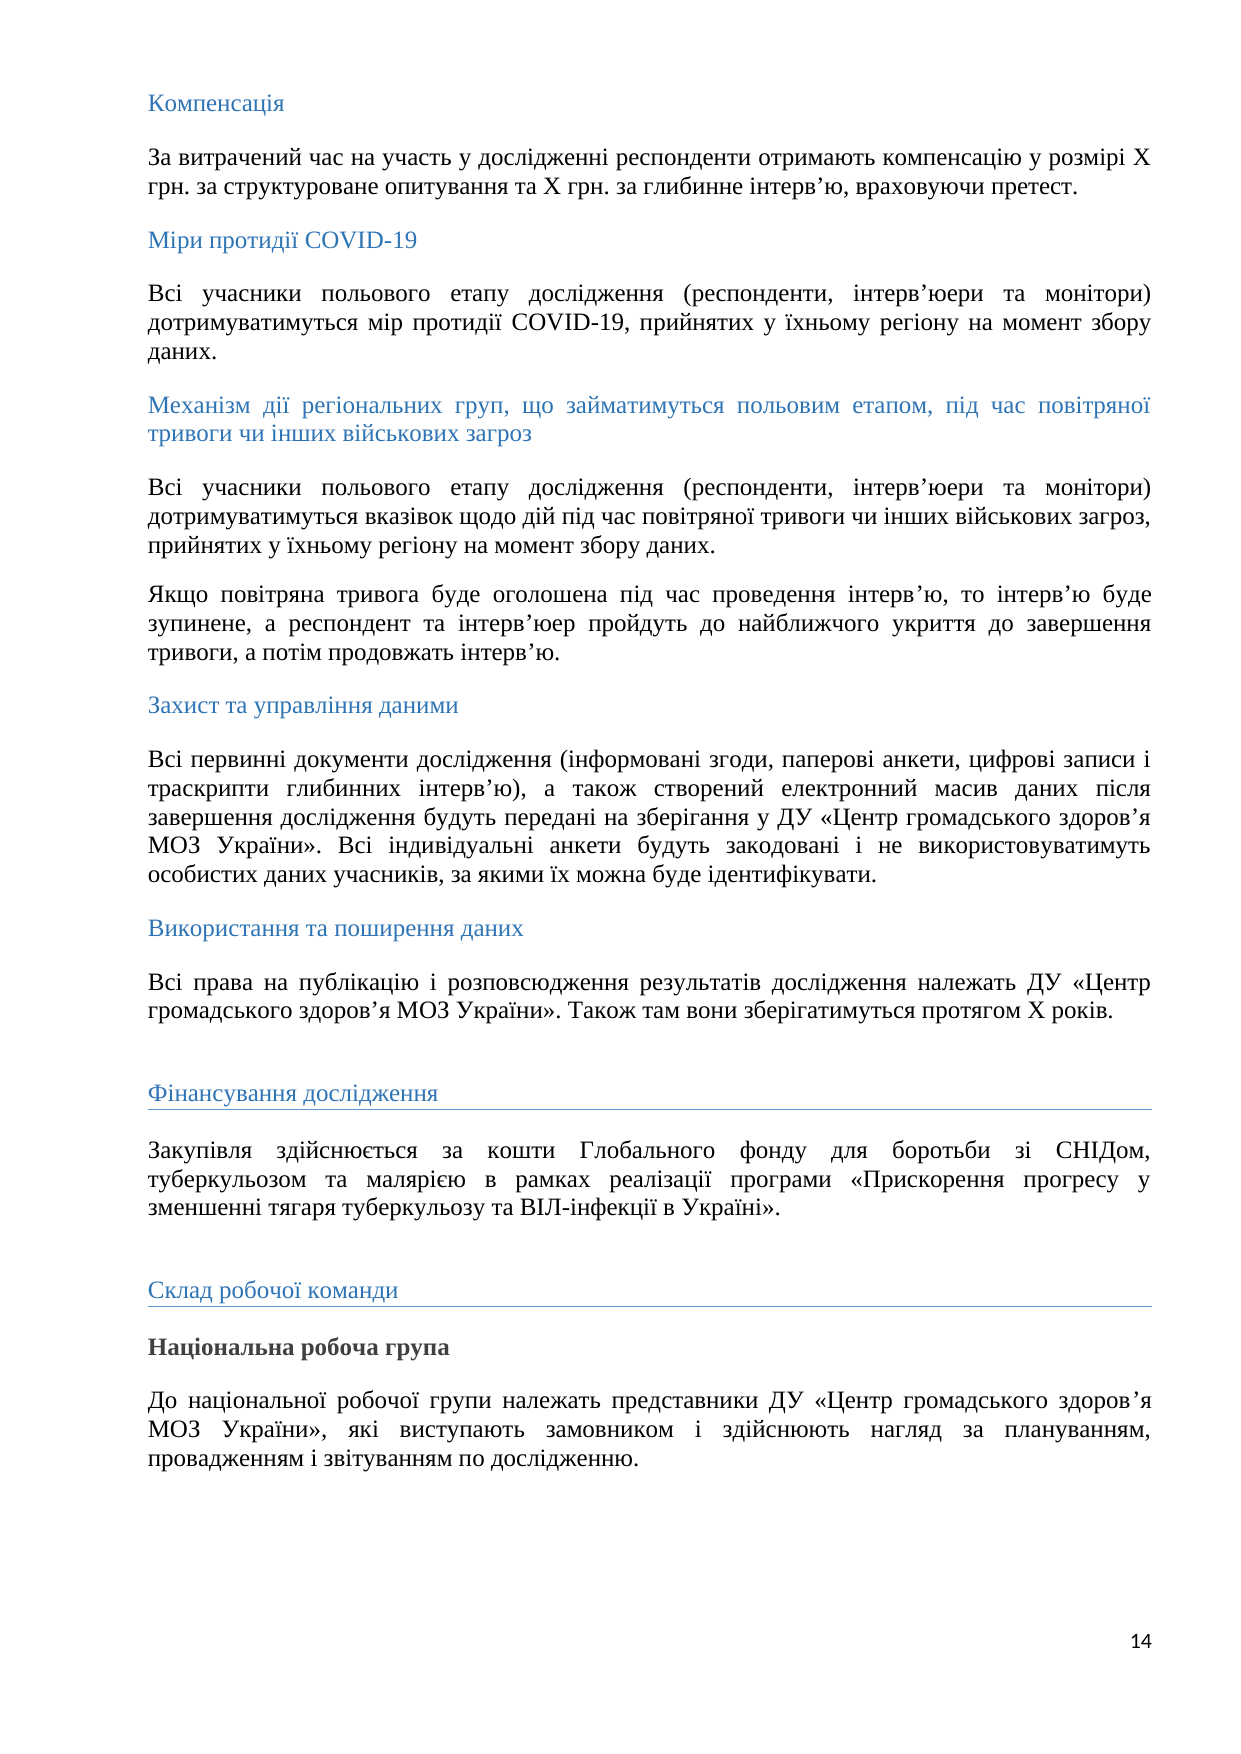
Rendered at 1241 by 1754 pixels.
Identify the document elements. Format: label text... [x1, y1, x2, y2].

text Всі первинні документи дослідження (інформовані згоди, паперові анкети, цифрові записи і траскрипти глибинних інтерв’ю), а також створений електронний масив даних після завершення дослідження будуть передані на зберігання у ДУ «Центр громадського здоров’я МОЗ України». Всі індивідуальні анкети будуть закодовані і не використовуватимуть особистих даних учасників, за якими їх можна буде ідентифікувати. [148, 744, 1152, 888]
text Всі права на публікацію і розповсюдження результатів дослідження належать ДУ «Центр громадського здоров’я МОЗ України». Також там вони зберігатимуться протягом Х років. [148, 967, 1152, 1024]
text Закупівля здійснюється за кошти Глобального фонду для боротьби зі СНІДом, туберкульозом та малярією в рамках реалізації програми «Прискорення прогресу у зменшенні тягаря туберкульозу та ВІЛ-інфекції в Україні». [148, 1135, 1152, 1221]
subtitle Фінансування дослідження [148, 1078, 1152, 1109]
text За витрачений час на участь у дослідженні респонденти отримають компенсацію у розмірі Х грн. за структуроване опитування та Х грн. за глибинне інтерв’ю, враховуючи претест. [148, 142, 1152, 200]
subtitle Склад робочої команди [148, 1275, 1152, 1306]
subtitle Національна робоча група [148, 1332, 1152, 1361]
subtitle Механізм дії регіональних груп, що займатимуться польовим етапом, під час повітряної тривоги чи інших військових загроз [148, 390, 1152, 447]
subtitle Міри протидії COVID-19 [148, 225, 1152, 253]
text До національної робочої групи належать представники ДУ «Центр громадського здоров’я МОЗ України», які виступають замовником і здійснюють нагляд за плануванням, провадженням і звітуванням по дослідженню. [148, 1386, 1152, 1472]
subtitle Використання та поширення даних [148, 913, 1152, 942]
subtitle Компенсація [148, 88, 1152, 117]
subtitle Захист та управління даними [148, 691, 1152, 719]
text Якщо повітряна тривога буде оголошена під час проведення інтерв’ю, то інтерв’ю буде зупинене, а респондент та інтерв’юер пройдуть до найближчого укриття до завершення тривоги, а потім продовжать інтерв’ю. [148, 579, 1152, 666]
text Всі учасники польового етапу дослідження (респонденти, інтерв’юери та монітори) дотримуватимуться вказівок щодо дій під час повітряної тривоги чи інших військових загроз, прийнятих у їхньому регіону на момент збору даних. [148, 472, 1152, 558]
text Всі учасники польового етапу дослідження (респонденти, інтерв’юери та монітори) дотримуватимуться мір протидії COVID-19, прийнятих у їхньому регіону на момент збору даних. [148, 278, 1152, 365]
